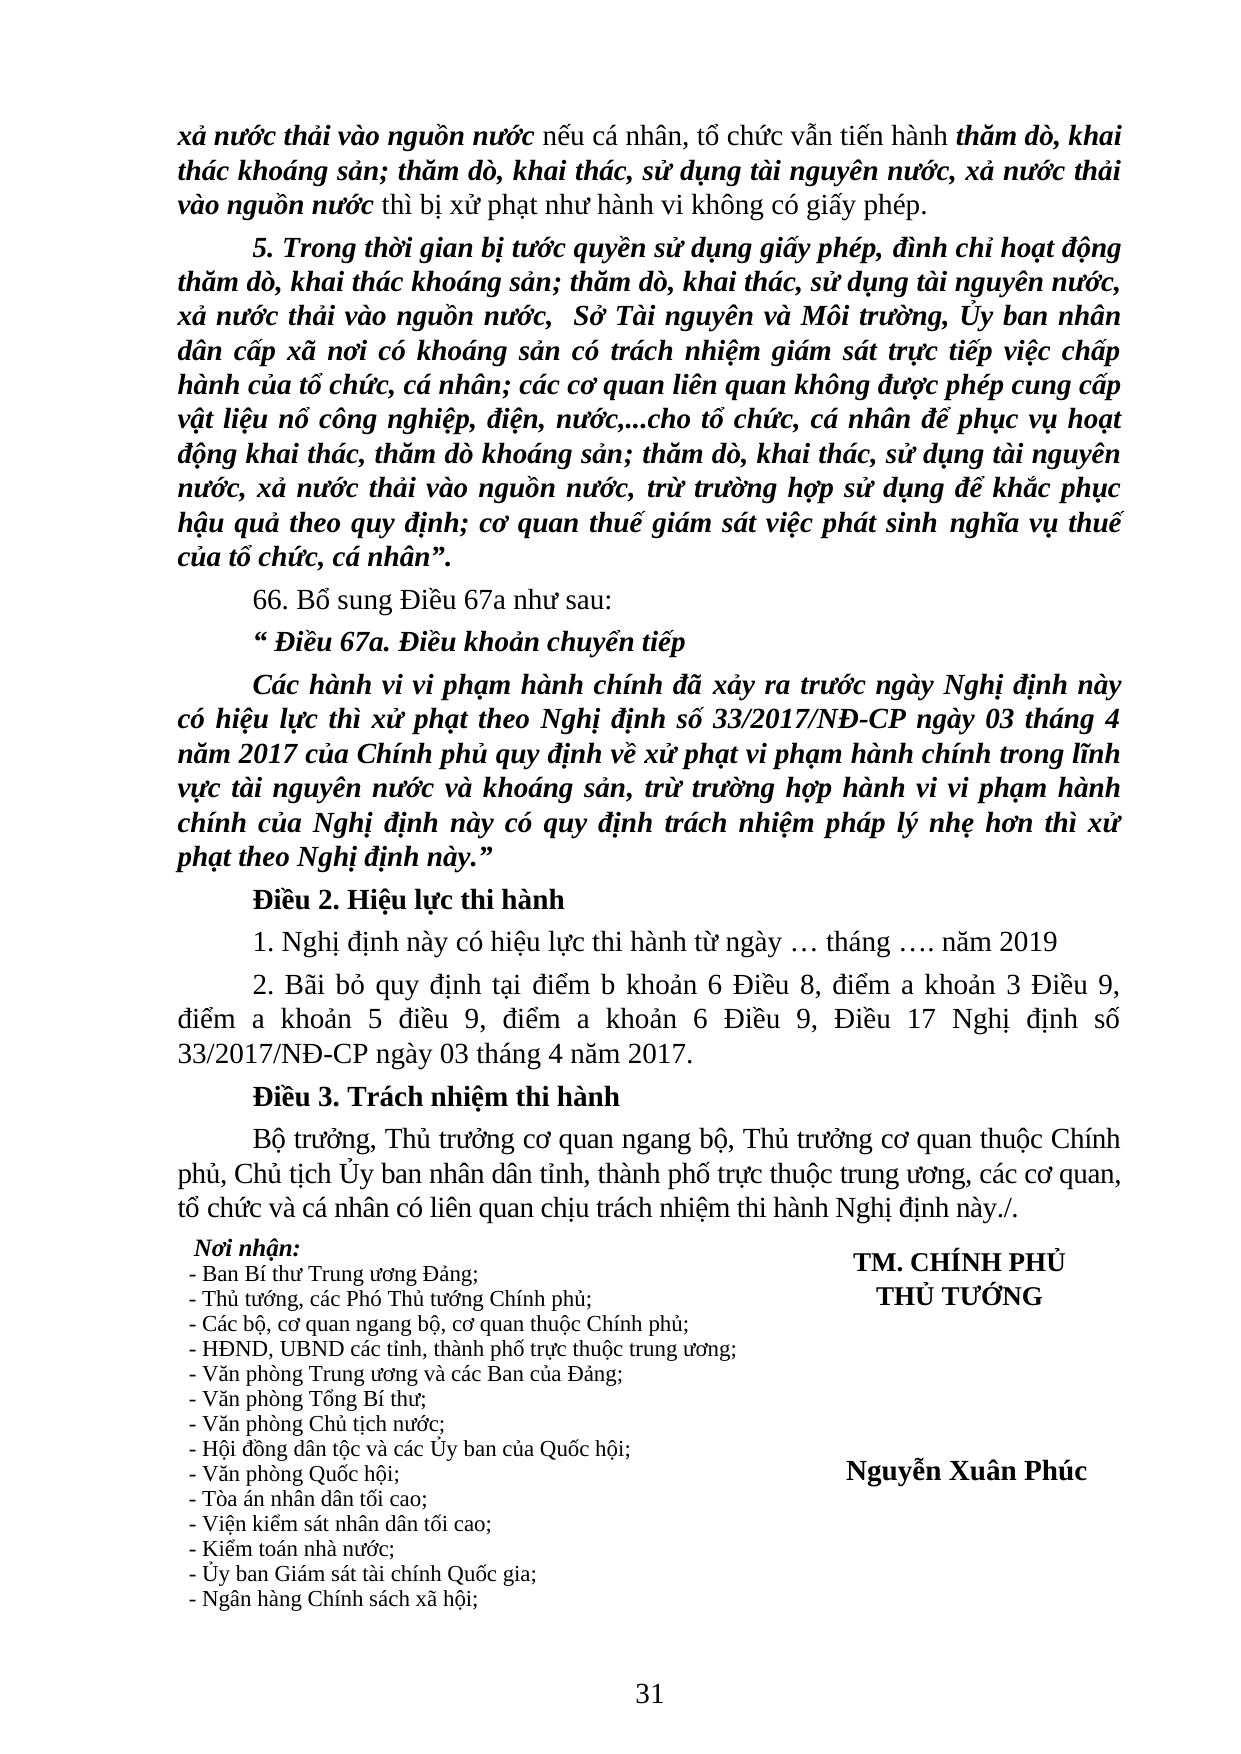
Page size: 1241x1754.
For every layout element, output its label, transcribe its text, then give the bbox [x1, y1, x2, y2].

text 1. Nghị định này có hiệu lực thi hành từ ngày … tháng …. năm 2019 [177, 924, 1122, 959]
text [177, 118, 1122, 221]
text “ Điều 67a. Điều khoản chuyển tiếp [177, 624, 1122, 659]
text 5. Trong thời gian bị tước quyền sử dụng giấy phép, đình chỉ hoạt động thăm dò, khai thác khoáng sản; thăm dò, khai thác, sử dụng tài nguyên nước, xả nước thải vào nguồn nước, Sở Tài nguyên và Môi trường, Ủy ban nhân dân cấp xã nơi có khoáng sản có trách nhiệm giám sát trực tiếp việc chấp hành của tổ chức, cá nhân; các cơ quan liên quan không được phép cung cấp vật liệu nổ công nghiệp, điện, nước,...cho tổ chức, cá nhân để phục vụ hoạt động khai thác, thăm dò khoáng sản; thăm dò, khai thác, sử dụng tài nguyên nước, xả nước thải vào nguồn nước, trừ trường hợp sử dụng để khắc phục hậu quả theo quy định; cơ quan thuế giám sát việc phát sinh nghĩa vụ thuế của tổ chức, cá nhân”. [177, 229, 1122, 573]
text 2. Bãi bỏ quy định tại điểm b khoản 6 Điều 8, điểm a khoản 3 Điều 9, điểm a khoản 5 điều 9, điểm a khoản 6 Điều 9, Điều 17 Nghị định số 33/2017/NĐ-CP ngày 03 tháng 4 năm 2017. [177, 967, 1122, 1070]
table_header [177, 1237, 752, 1612]
text Điều 2. Hiệu lực thi hành [177, 882, 1122, 916]
text Các hành vi vi phạm hành chính đã xảy ra trước ngày Nghị định này có hiệu lực thì xử phạt theo Nghị định số 33/2017/NĐ-CP ngày 03 tháng 4 năm 2017 của Chính phủ quy định về xử phạt vi phạm hành chính trong lĩnh vực tài nguyên nước và khoáng sản, trừ trường hợp hành vi vi phạm hành chính của Nghị định này có quy định trách nhiệm pháp lý nhẹ hơn thì xử phạt theo Nghị định này.” [177, 667, 1122, 873]
text 66. Bổ sung Điều 67a như sau: [177, 582, 1122, 616]
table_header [753, 1237, 1166, 1612]
text Bộ trưởng, Thủ trưởng cơ quan ngang bộ, Thủ trưởng cơ quan thuộc Chính phủ, Chủ tịch Ủy ban nhân dân tỉnh, thành phố trực thuộc trung ương, các cơ quan, tổ chức và cá nhân có liên quan chịu trách nhiệm thi hành Nghị định này./. [177, 1121, 1122, 1224]
text Điều 3. Trách nhiệm thi hành [177, 1078, 1122, 1113]
